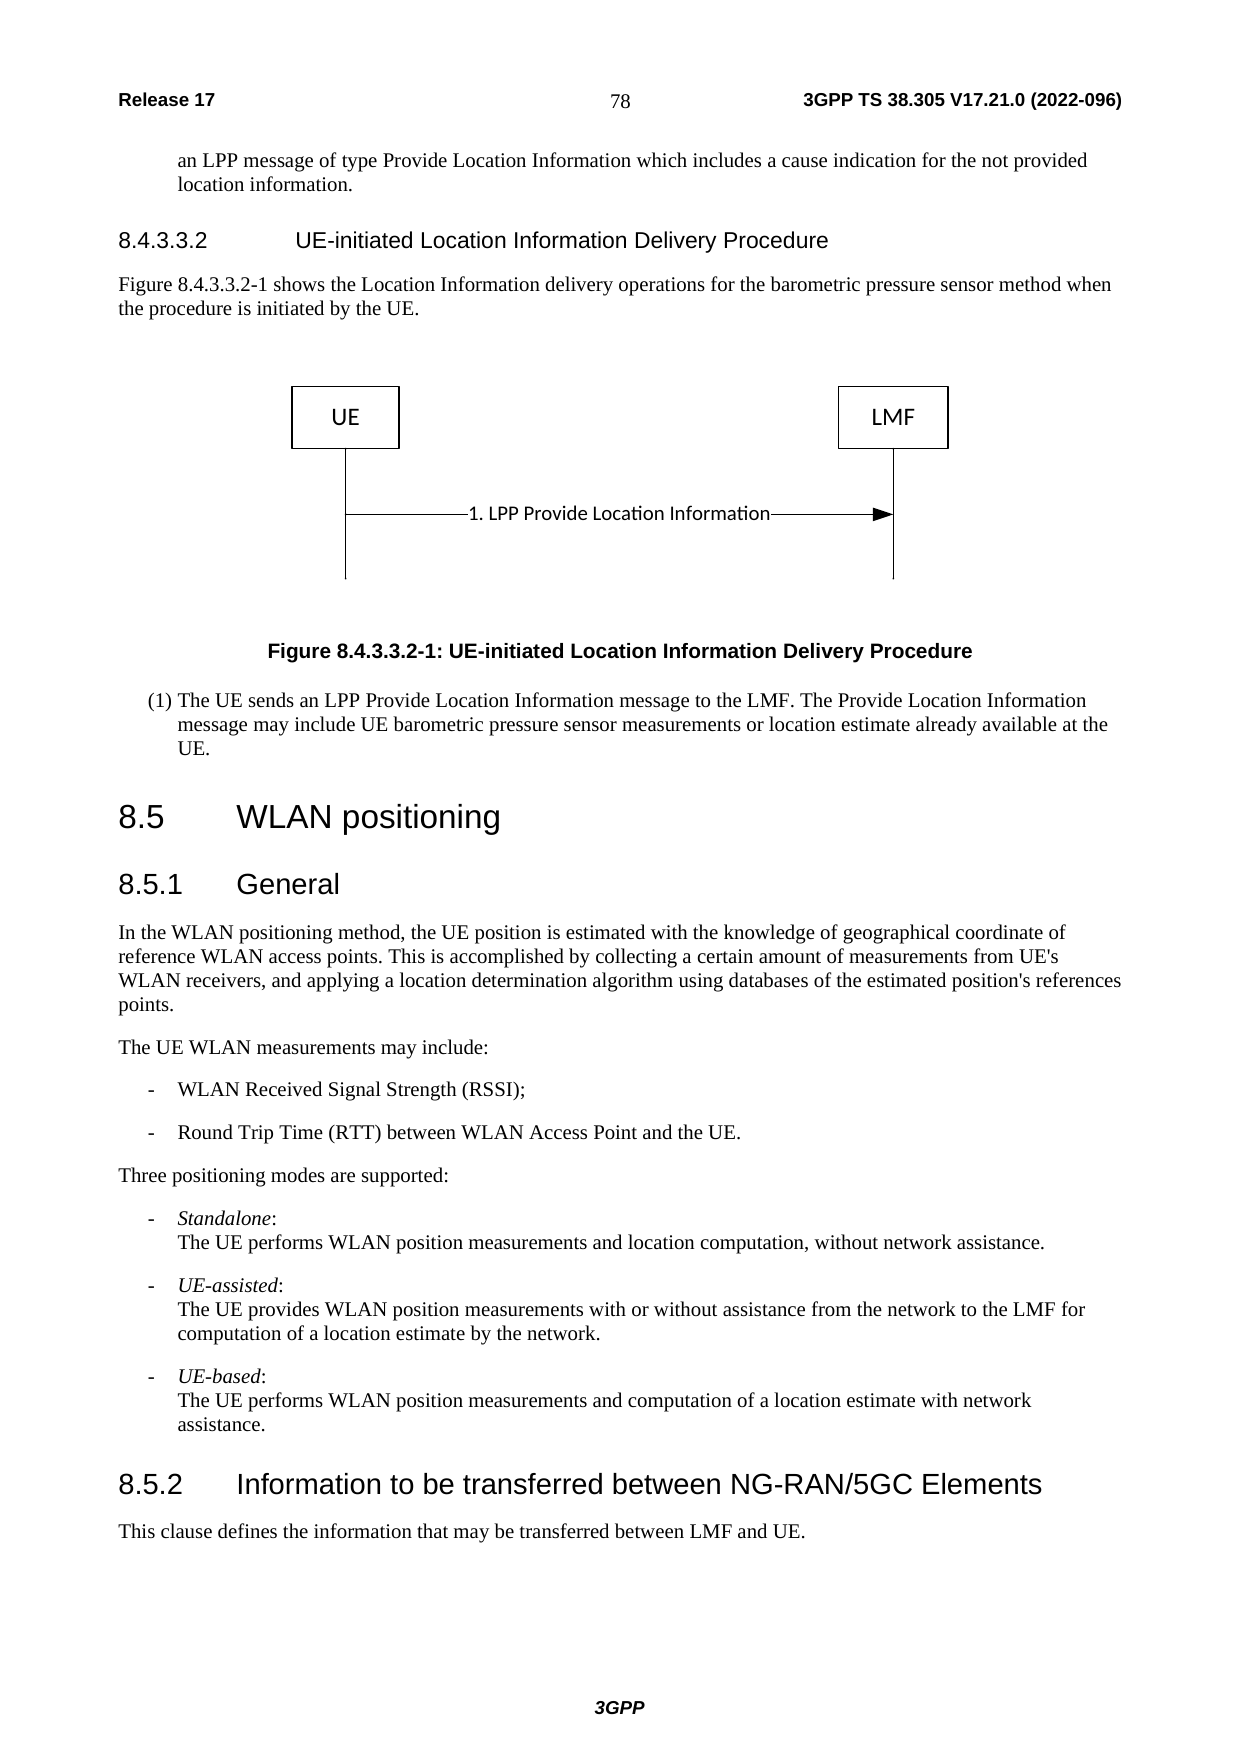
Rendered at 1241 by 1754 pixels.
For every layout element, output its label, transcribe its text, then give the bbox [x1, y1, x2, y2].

subtitle 8.5 WLAN positioning [118, 798, 1122, 836]
subtitle 8.5.2 Information to be transferred between NG-RAN/5GC Elements [118, 1467, 1122, 1501]
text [148, 147, 1122, 196]
text The UE WLAN measurements may include: [118, 1034, 1122, 1059]
text - WLAN Received Signal Strength (RSSI); [148, 1077, 1122, 1101]
text - UE-based: The UE performs WLAN position measurements and computation of a location estimate with network assistance. [148, 1364, 1122, 1436]
text - UE-assisted: The UE provides WLAN position measurements with or without assistance from the network to the LMF for computation of a location estimate by the network. [148, 1273, 1122, 1345]
text Figure 8.4.3.3.2-1 shows the Location Information delivery operations for the barometric pressure sensor method when the procedure is initiated by the UE. [118, 272, 1122, 320]
subtitle 8.4.3.3.2 UE-initiated Location Information Delivery Procedure [118, 227, 1122, 253]
text (1) The UE sends an LPP Provide Location Information message to the LMF. The Provide Location Information message may include UE barometric pressure sensor measurements or location estimate already available at the UE. [148, 688, 1122, 760]
text Figure 8.4.3.3.2-1: UE-initiated Location Information Delivery Procedure [118, 639, 1122, 663]
subtitle 8.5.1 General [118, 867, 1122, 901]
text - Standalone: The UE performs WLAN position measurements and location computation, without network assistance. [148, 1206, 1122, 1254]
text - Round Trip Time (RTT) between WLAN Access Point and the UE. [148, 1120, 1122, 1144]
text In the WLAN positioning method, the UE position is estimated with the knowledge of geographical coordinate of reference WLAN access points. This is accomplished by collecting a certain amount of measurements from UE's WLAN receivers, and applying a location determination algorithm using databases of the estimated position's references points. [118, 919, 1122, 1016]
text This clause defines the information that may be transferred between LMF and UE. [118, 1519, 1122, 1543]
text Three positioning modes are supported: [118, 1163, 1122, 1187]
